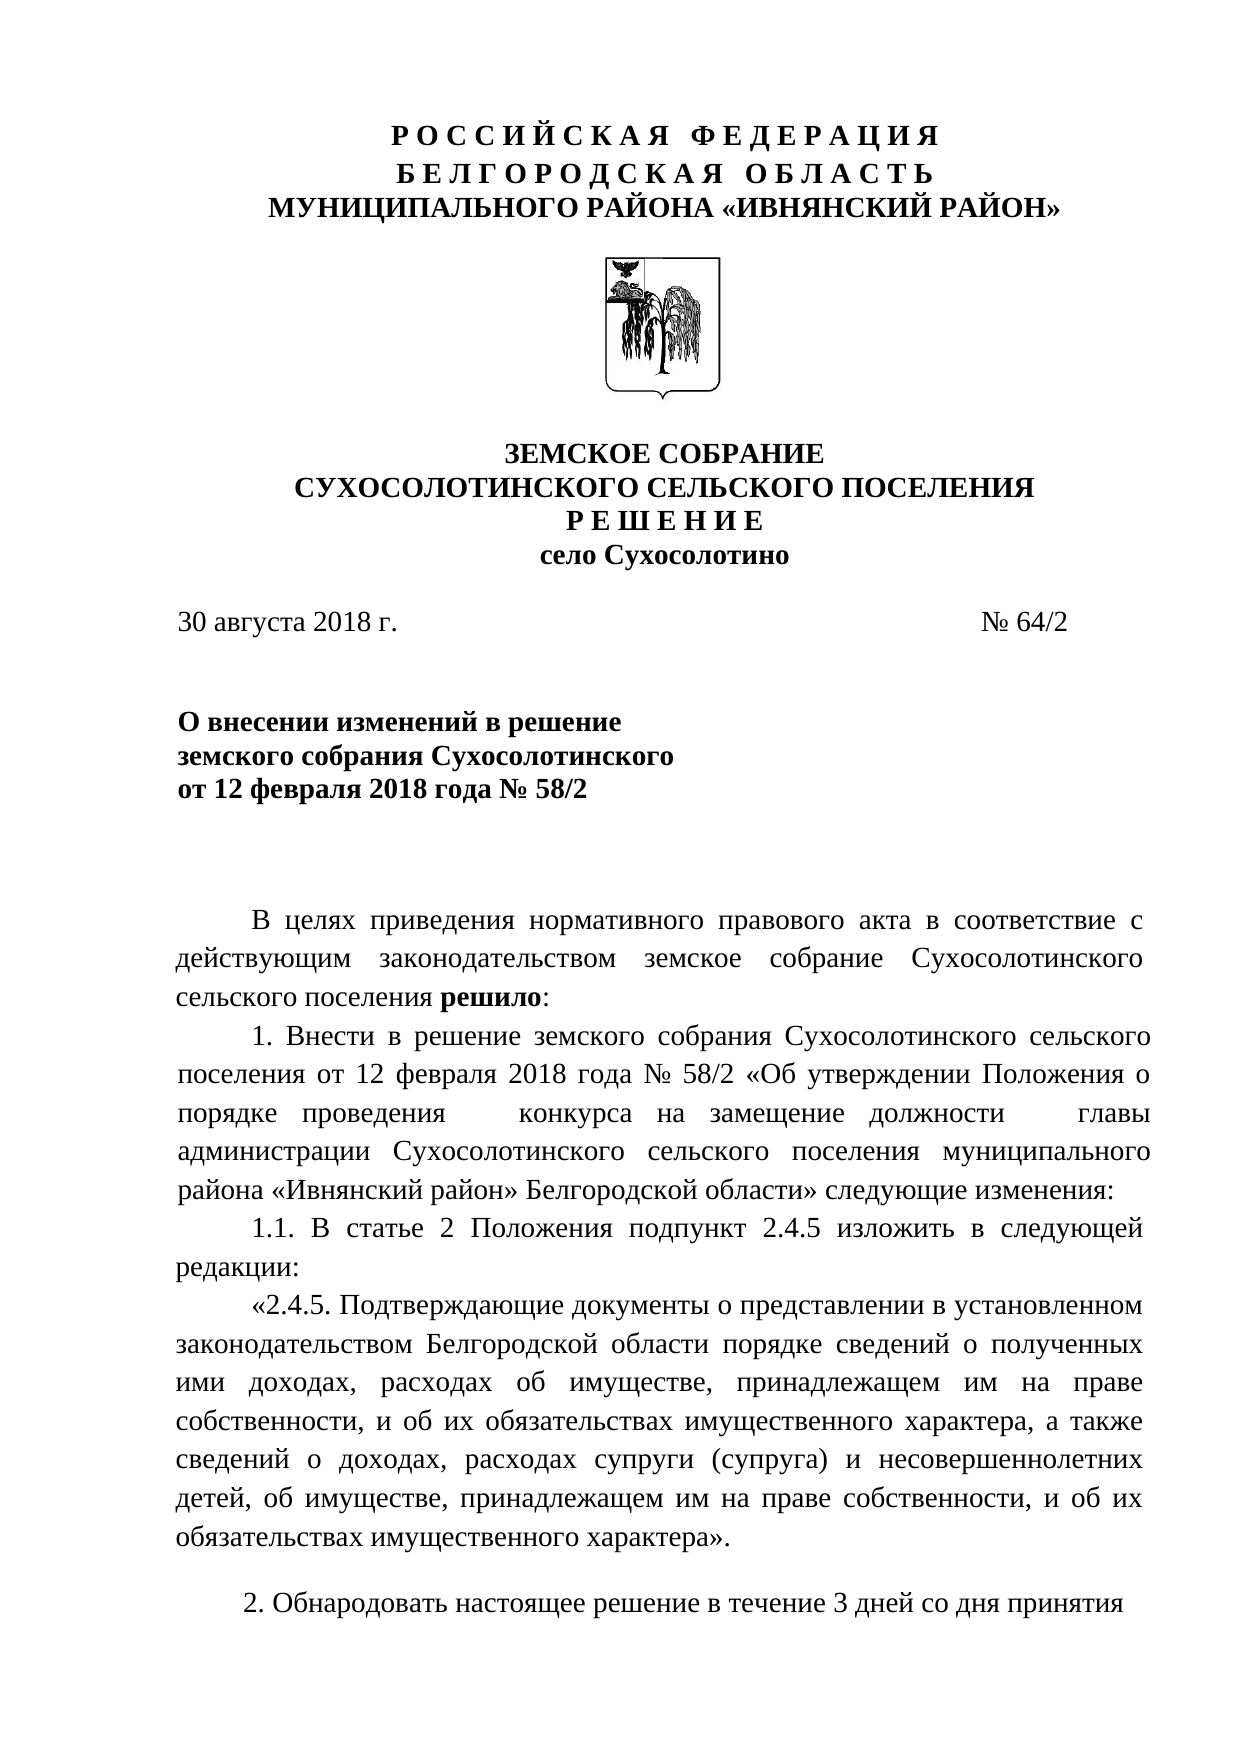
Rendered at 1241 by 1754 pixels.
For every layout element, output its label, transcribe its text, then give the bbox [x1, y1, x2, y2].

text 30 августа 2018 г. № 64/2 [177, 604, 1152, 637]
text село Сухосолотино [177, 537, 1152, 570]
text ЗЕМСКОЕ СОБРАНИЕ [177, 436, 1152, 470]
text Р Е Ш Е Н И Е [177, 503, 1152, 537]
text Р О С С И Й С К А Я Ф Е Д Е Р А Ц И Я [177, 118, 1152, 152]
picture [605, 257, 724, 403]
text земского собрания Сухосолотинского [177, 738, 1152, 772]
text В целях приведения нормативного правового акта в соответствие с действующим законодательством земское собрание Сухосолотинского сельского поселения решило: [175, 902, 1144, 1013]
text МУНИЦИПАЛЬНОГО РАЙОНА «ИВНЯНСКИЙ РАЙОН» [177, 190, 1152, 224]
text О внесении изменений в решение [177, 704, 1152, 738]
text «2.4.5. Подтверждающие документы о представлении в установленном законодательством Белгородской области порядке сведений о полученных ими доходах, расходах об имуществе, принадлежащем им на праве собственности, и об их обязательствах имущественного характера, а также сведений о доходах, расходах супруги (супруга) и несовершеннолетних детей, об имуществе, принадлежащем им на праве собственности, и об их обязательствах имущественного характера». [175, 1287, 1144, 1552]
text 1. Внести в решение земского собрания Сухосолотинского сельского поселения от 12 февраля 2018 года № 58/2 «Об утверждении Положения о порядке проведения конкурса на замещение должности главы администрации Сухосолотинского сельского поселения муниципального района «Ивнянский район» Белгородской области» следующие изменения: [177, 1018, 1152, 1205]
text Б Е Л Г О Р О Д С К А Я О Б Л А С Т Ь [177, 157, 1152, 190]
text от 12 февраля 2018 года № 58/2 [177, 772, 1152, 805]
text СУХОСОЛОТИНСКОГО СЕЛЬСКОГО ПОСЕЛЕНИЯ [177, 470, 1152, 503]
text 2. Обнародовать настоящее решение в течение 3 дней со дня принятия [177, 1585, 1152, 1619]
text 1.1. В статье 2 Положения подпункт 2.4.5 изложить в следующей редакции: [175, 1210, 1144, 1282]
